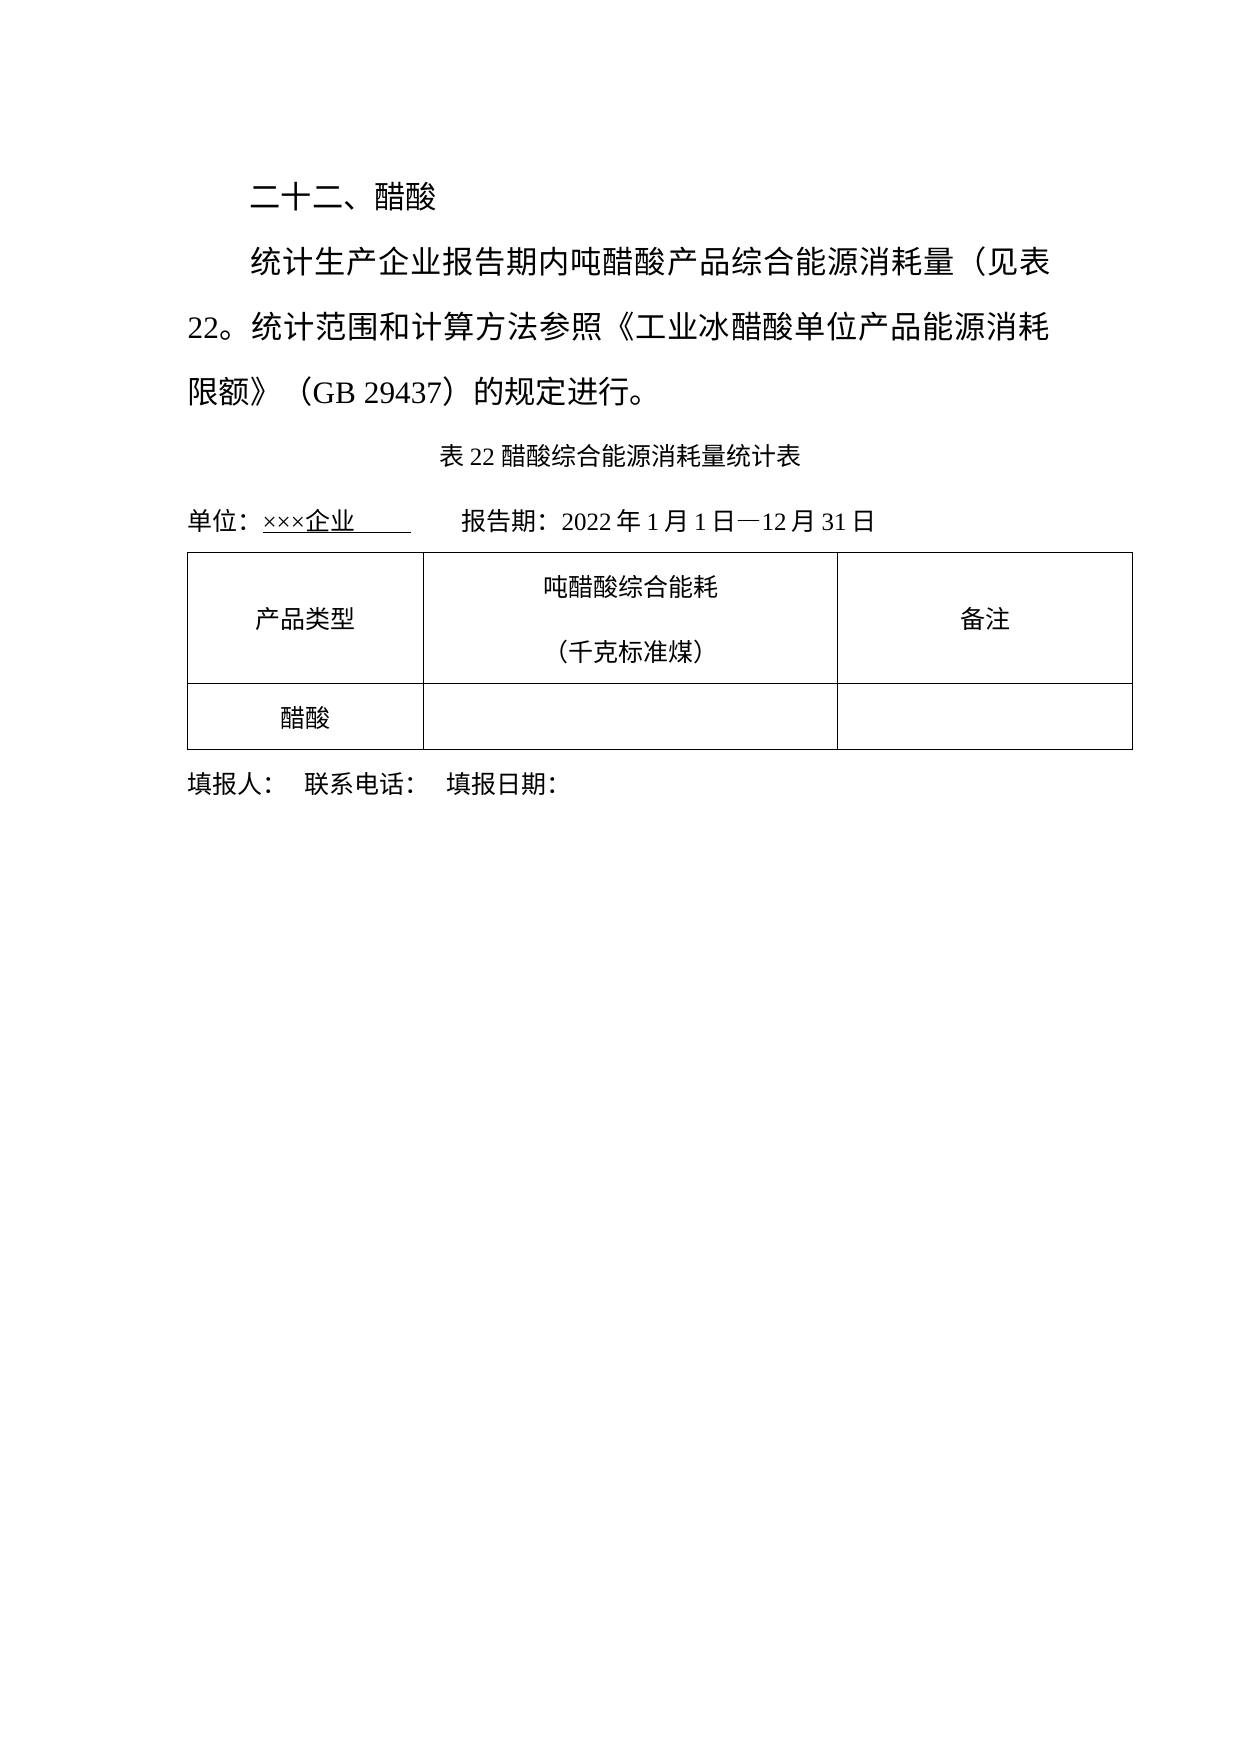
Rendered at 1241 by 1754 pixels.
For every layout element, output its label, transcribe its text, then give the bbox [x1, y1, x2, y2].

table_header 吨醋酸综合能耗 （千克标准煤） [424, 553, 837, 683]
table_header 产品类型 [188, 553, 423, 683]
text 表22 醋酸综合能源消耗量统计表 [187, 422, 1053, 487]
table_cell [838, 684, 1132, 749]
text 填报人： 联系电话： 填报日期： [187, 750, 1053, 815]
text 统计生产企业报告期内吨醋酸产品综合能源消耗量（见表22。统计范围和计算方法参照《工业冰醋酸单位产品能源消耗限额》（GB 29437）的规定进行。 [187, 227, 1053, 422]
table_cell [424, 684, 837, 749]
text 二十二、醋酸 [187, 162, 1053, 227]
table_header 备注 [838, 553, 1132, 683]
table_cell 醋酸 [188, 684, 423, 749]
text 单位：×××企业 报告期：2022年1月1日—12月31日 [187, 487, 1053, 552]
